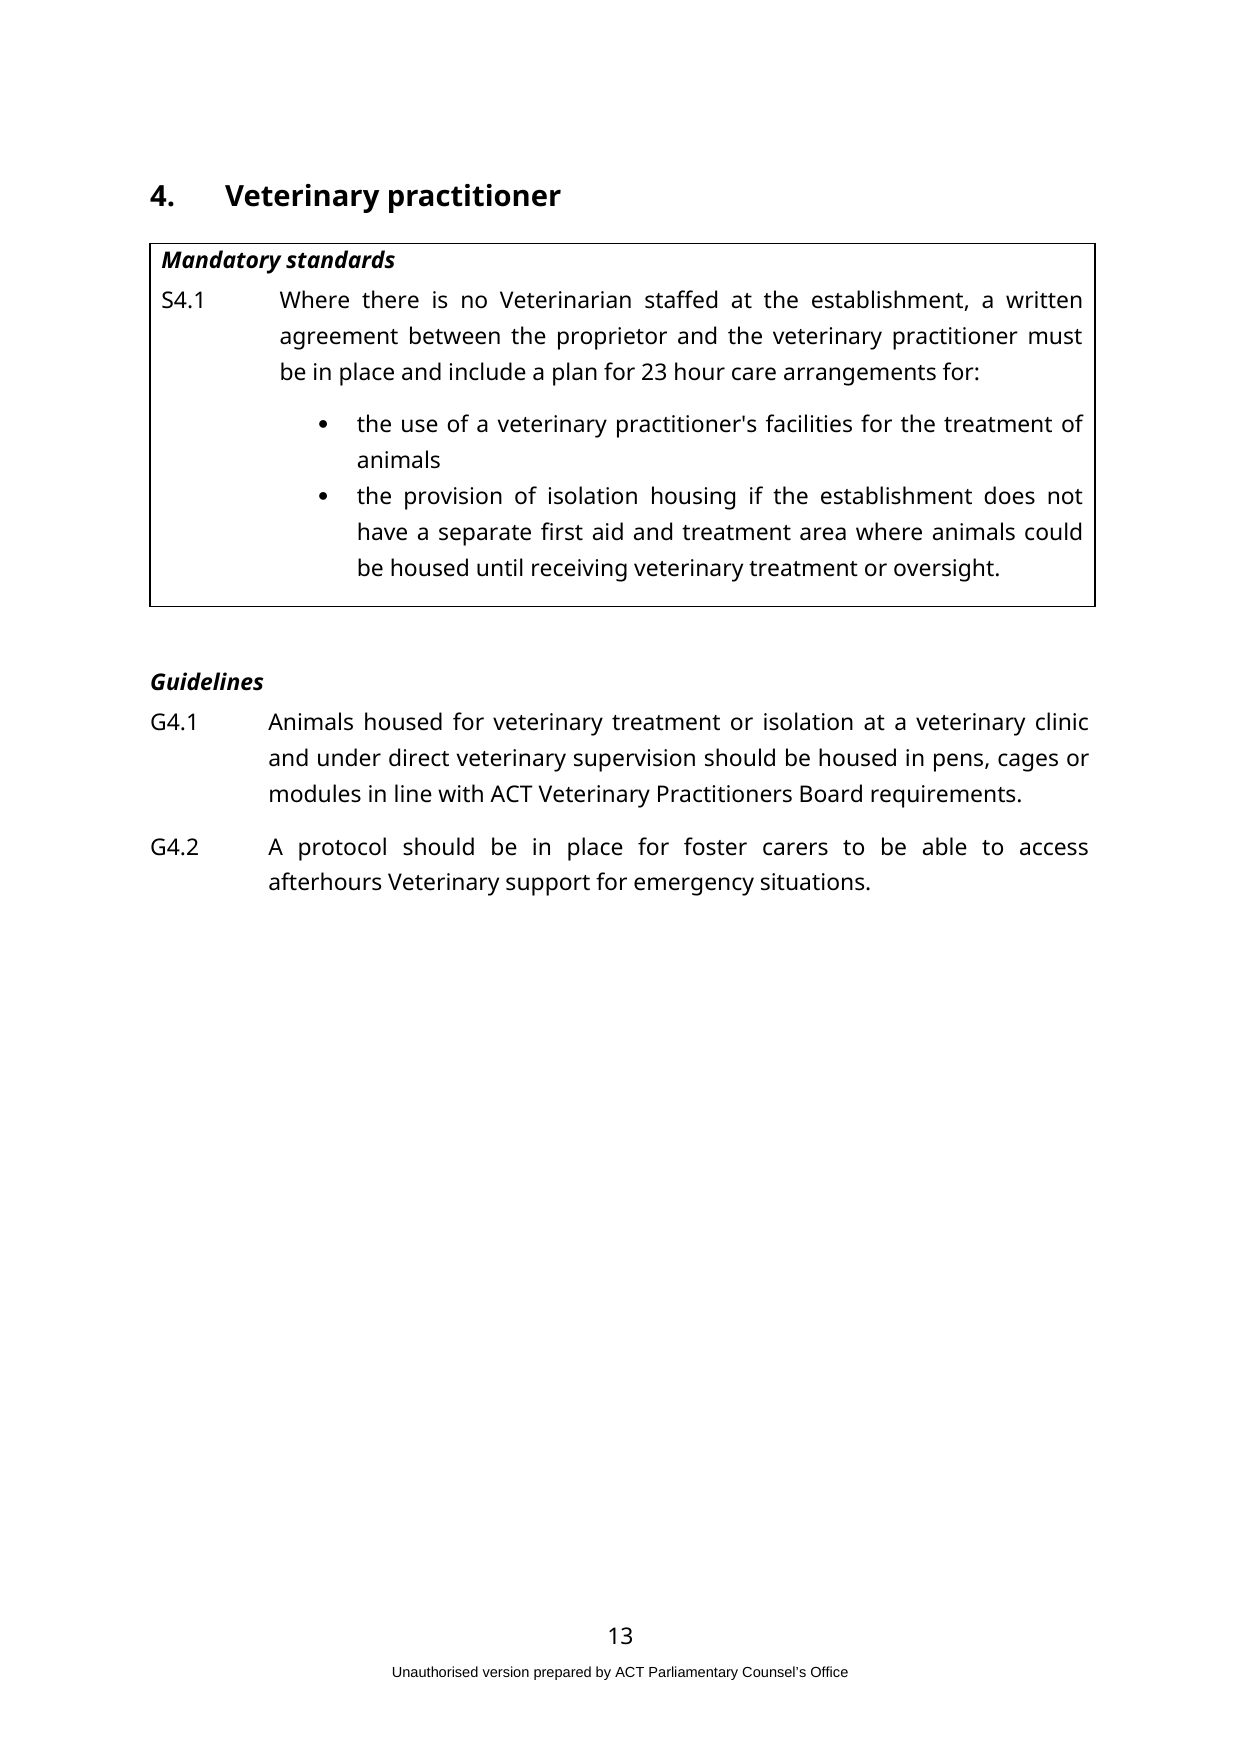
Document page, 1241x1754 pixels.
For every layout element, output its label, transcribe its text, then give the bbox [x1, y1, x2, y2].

text G4.2 A protocol should be in place for foster carers to be able to access afterhours Veterinary support for emergency situations. [150, 830, 1090, 898]
subtitle Guidelines [150, 666, 1090, 697]
table_header Mandatory standards S4.1 Where there is no Veterinarian staffed at the establishment, a written agreement between the proprietor and the veterinary practitioner must be in place and include a plan for 23 hour care arrangements for: the use of a veterinary practitioner's facilities for the treatment of animals the provision of isolation housing if the establishment does not have a separate first aid and treatment area where animals could be housed until receiving veterinary treatment or oversight. [151, 244, 1094, 606]
text G4.1 Animals housed for veterinary treatment or isolation at a veterinary clinic and under direct veterinary supervision should be housed in pens, cages or modules in line with ACT Veterinary Practitioners Board requirements. [150, 706, 1090, 809]
subtitle 4. Veterinary practitioner [150, 175, 1090, 215]
